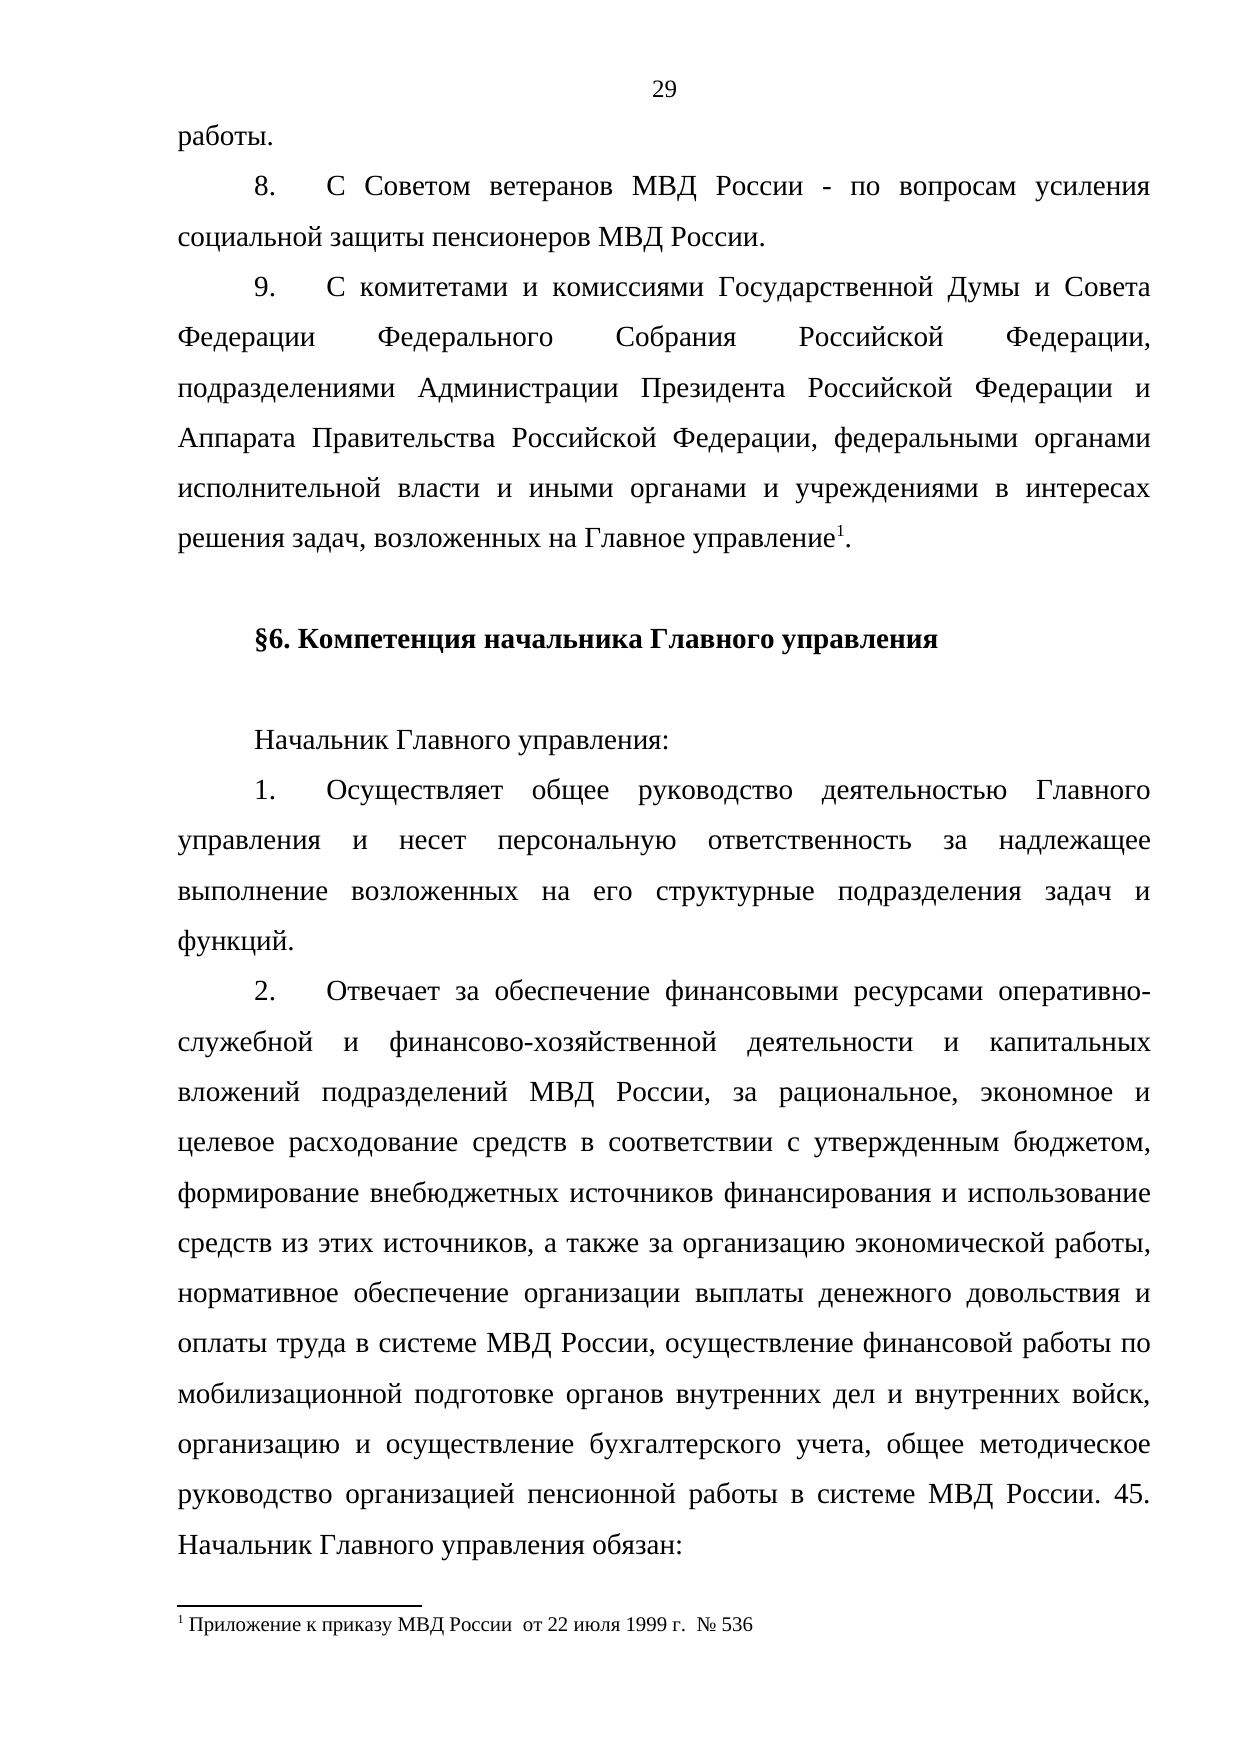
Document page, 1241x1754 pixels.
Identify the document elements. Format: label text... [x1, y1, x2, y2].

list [177, 118, 1152, 152]
list С Советом ветеранов МВД России - по вопросам усиления социальной защиты пенсионеров МВД России. [177, 168, 1152, 252]
list Осуществляет общее руководство деятельностью Главного управления и несет персональную ответственность за надлежащее выполнение возложенных на его структурные подразделения задач и функций. [177, 772, 1152, 957]
list С комитетами и комиссиями Государственной Думы и Совета Федерации Федерального Собрания Российской Федерации, подразделениями Администрации Президента Российской Федерации и Аппарата Правительства Российской Федерации, федеральными органами исполнительной власти и иными органами и учреждениями в интересах решения задач, возложенных на Главное управление. [177, 269, 1152, 554]
text Начальник Главного управления: [177, 722, 1152, 755]
list Отвечает за обеспечение финансовыми ресурсами оперативно-служебной и финансово-хозяйственной деятельности и капитальных вложений подразделений МВД России, за рациональное, экономное и целевое расходование средств в соответствии с утвержденным бюджетом, формирование внебюджетных источников финансирования и использование средств из этих источников, а также за организацию экономической работы, нормативное обеспечение организации выплаты денежного довольствия и оплаты труда в системе МВД России, осуществление финансовой работы по мобилизационной подготовке органов внутренних дел и внутренних войск, организацию и осуществление бухгалтерского учета, общее методическое руководство организацией пенсионной работы в системе МВД России. 45. Начальник Главного управления обязан: [177, 973, 1152, 1560]
text §6. Компетенция начальника Главного управления [177, 621, 1152, 655]
